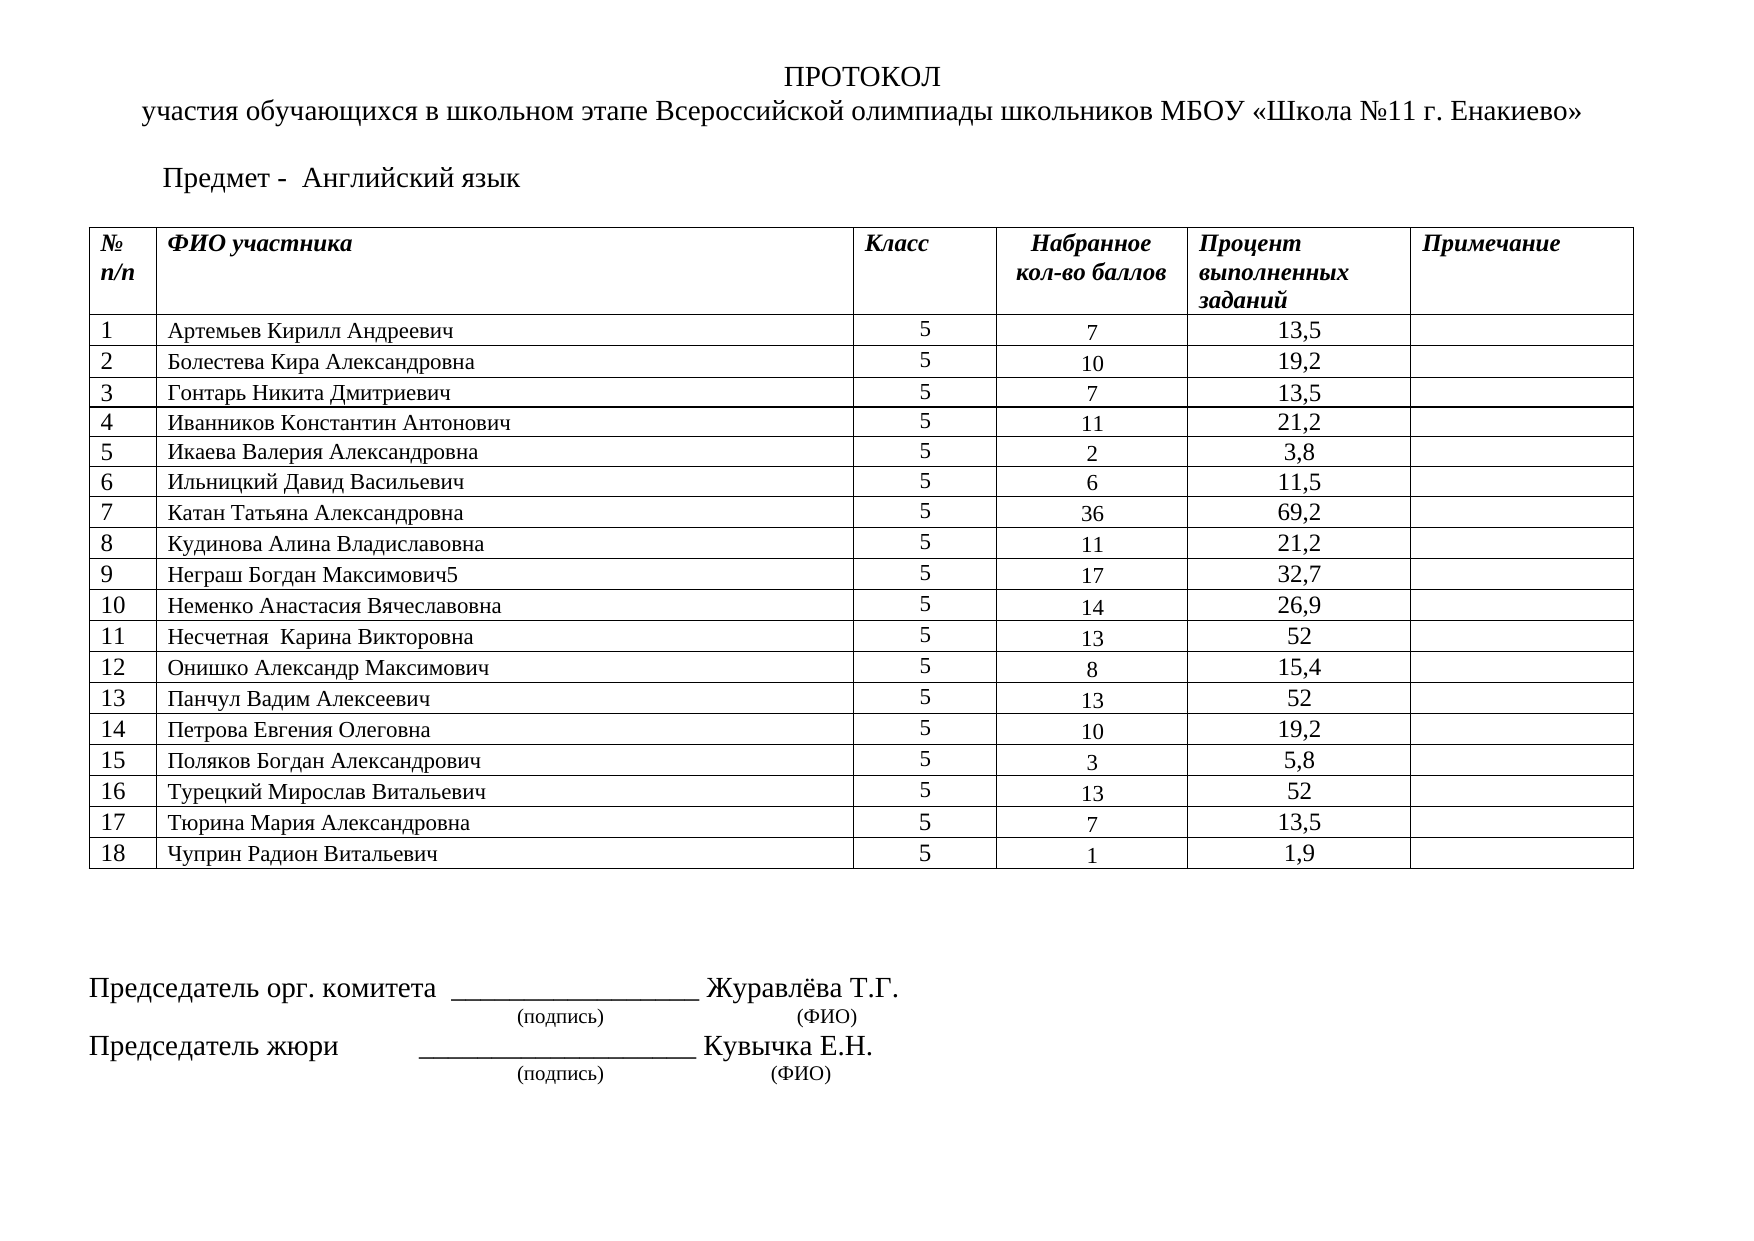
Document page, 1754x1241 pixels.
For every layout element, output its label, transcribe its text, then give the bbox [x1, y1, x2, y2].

table_cell 26,9 [1188, 590, 1410, 620]
table_cell 3 [997, 745, 1187, 775]
table_cell [1411, 467, 1633, 496]
table_cell 11 [997, 408, 1187, 436]
table_cell 2 [997, 437, 1187, 466]
table_cell 13 [997, 683, 1187, 713]
table_cell 13 [90, 683, 156, 713]
table_cell 5 [854, 315, 996, 345]
table_cell 5 [854, 776, 996, 806]
table_cell Турецкий Мирослав Витальевич [157, 776, 853, 806]
table_cell 5 [854, 745, 996, 775]
table_cell 2 [90, 346, 156, 377]
table_cell [1411, 776, 1633, 806]
text Председатель орг. комитета _________________ Журавлёва Т.Г. [89, 970, 1636, 1003]
table_cell [1411, 838, 1633, 868]
table_cell Онишко Александр Максимович [157, 652, 853, 682]
table_cell 9 [90, 559, 156, 589]
table_cell [1411, 621, 1633, 651]
table_cell [1411, 315, 1633, 345]
table_cell 5 [854, 408, 996, 436]
table_cell Гонтарь Никита Дмитриевич [157, 378, 853, 406]
table_cell Поляков Богдан Александрович [157, 745, 853, 775]
table_cell Петрова Евгения Олеговна [157, 714, 853, 744]
table_cell 13 [997, 621, 1187, 651]
text ПРОТОКОЛ [89, 59, 1636, 93]
table_cell 52 [1188, 621, 1410, 651]
table_cell [1411, 346, 1633, 377]
table_cell Несчетная Карина Викторовна [157, 621, 853, 651]
table_cell 16 [90, 776, 156, 806]
table_cell 8 [997, 652, 1187, 682]
table_cell [1411, 378, 1633, 406]
table_cell 13,5 [1188, 807, 1410, 837]
table_cell 3,8 [1188, 437, 1410, 466]
table_cell 5 [854, 652, 996, 682]
table_cell Неменко Анастасия Вячеславовна [157, 590, 853, 620]
table_cell 36 [997, 497, 1187, 527]
table_cell 17 [997, 559, 1187, 589]
table_cell 52 [1188, 776, 1410, 806]
table_cell Ильницкий Давид Васильевич [157, 467, 853, 496]
text Предмет - Английский язык [89, 160, 1636, 193]
table_cell 13,5 [1188, 378, 1410, 406]
table_cell 7 [997, 315, 1187, 345]
table_cell 13 [997, 776, 1187, 806]
table_cell 1 [90, 315, 156, 345]
table_cell 10 [90, 590, 156, 620]
table_cell 7 [90, 497, 156, 527]
table_cell 5 [854, 467, 996, 496]
table_cell 1,9 [1188, 838, 1410, 868]
table_cell Кудинова Алина Владиславовна [157, 528, 853, 558]
text (подпись) (ФИО) [89, 1003, 1636, 1028]
table_cell Иванников Константин Антонович [157, 408, 853, 436]
table_cell [1411, 590, 1633, 620]
table_cell [1411, 559, 1633, 589]
table_cell 32,7 [1188, 559, 1410, 589]
table_cell 15,4 [1188, 652, 1410, 682]
table_cell 5 [854, 437, 996, 466]
table_cell [1411, 652, 1633, 682]
table_cell 5 [854, 683, 996, 713]
table_cell 10 [997, 714, 1187, 744]
table_cell 5 [854, 838, 996, 868]
table_cell 18 [90, 838, 156, 868]
table_cell [1411, 714, 1633, 744]
table_cell 11 [997, 528, 1187, 558]
table_cell 19,2 [1188, 346, 1410, 377]
table_cell Артемьев Кирилл Андреевич [157, 315, 853, 345]
table_cell Чуприн Радион Витальевич [157, 838, 853, 868]
table_cell 5 [854, 807, 996, 837]
table_cell [1411, 408, 1633, 436]
table_cell 21,2 [1188, 528, 1410, 558]
table_cell 11,5 [1188, 467, 1410, 496]
table_header Процент выполненных заданий [1188, 228, 1410, 314]
table_cell 5 [854, 714, 996, 744]
table_cell 13,5 [1188, 315, 1410, 345]
table_cell 15 [90, 745, 156, 775]
text Председатель жюри ___________________ Кувычка Е.Н. [89, 1028, 1636, 1061]
table_cell 17 [90, 807, 156, 837]
table_cell 5,8 [1188, 745, 1410, 775]
table_cell 14 [997, 590, 1187, 620]
table_cell Панчул Вадим Алексеевич [157, 683, 853, 713]
table_cell 11 [90, 621, 156, 651]
table_cell 4 [90, 408, 156, 436]
table_cell [1411, 497, 1633, 527]
table_cell 52 [1188, 683, 1410, 713]
table_cell 5 [854, 497, 996, 527]
table_cell 8 [90, 528, 156, 558]
text участия обучающихся в школьном этапе Всероссийской олимпиады школьников МБОУ «Школа №11 г. Енакиево» [89, 93, 1636, 126]
table_cell 6 [997, 467, 1187, 496]
table_header Примечание [1411, 228, 1633, 314]
table_cell [1411, 528, 1633, 558]
table_cell [1411, 745, 1633, 775]
table_cell [1411, 807, 1633, 837]
table_cell 69,2 [1188, 497, 1410, 527]
table_cell 5 [854, 346, 996, 377]
text (подпись) (ФИО) [89, 1061, 1636, 1085]
table_cell 10 [997, 346, 1187, 377]
table_cell 5 [90, 437, 156, 466]
table_cell 21,2 [1188, 408, 1410, 436]
table_cell 19,2 [1188, 714, 1410, 744]
table_header № п/п [90, 228, 156, 314]
table_cell 1 [997, 838, 1187, 868]
table_header ФИО участника [157, 228, 853, 314]
table_cell Неграш Богдан Максимович5 [157, 559, 853, 589]
table_cell 12 [90, 652, 156, 682]
table_cell 7 [997, 807, 1187, 837]
table_cell Катан Татьяна Александровна [157, 497, 853, 527]
table_cell 3 [90, 378, 156, 406]
table_cell 6 [90, 467, 156, 496]
table_cell 5 [854, 528, 996, 558]
table_cell [1411, 683, 1633, 713]
table_cell 5 [854, 590, 996, 620]
table_cell [1411, 437, 1633, 466]
table_cell 7 [997, 378, 1187, 406]
table_cell 5 [854, 378, 996, 406]
table_cell Тюрина Мария Александровна [157, 807, 853, 837]
table_cell 5 [854, 621, 996, 651]
table_cell Икаева Валерия Александровна [157, 437, 853, 466]
table_cell 5 [854, 559, 996, 589]
table_cell 14 [90, 714, 156, 744]
table_header Класс [854, 228, 996, 314]
table_cell Болестева Кира Александровна [157, 346, 853, 377]
table_header Набранное кол-во баллов [997, 228, 1187, 314]
